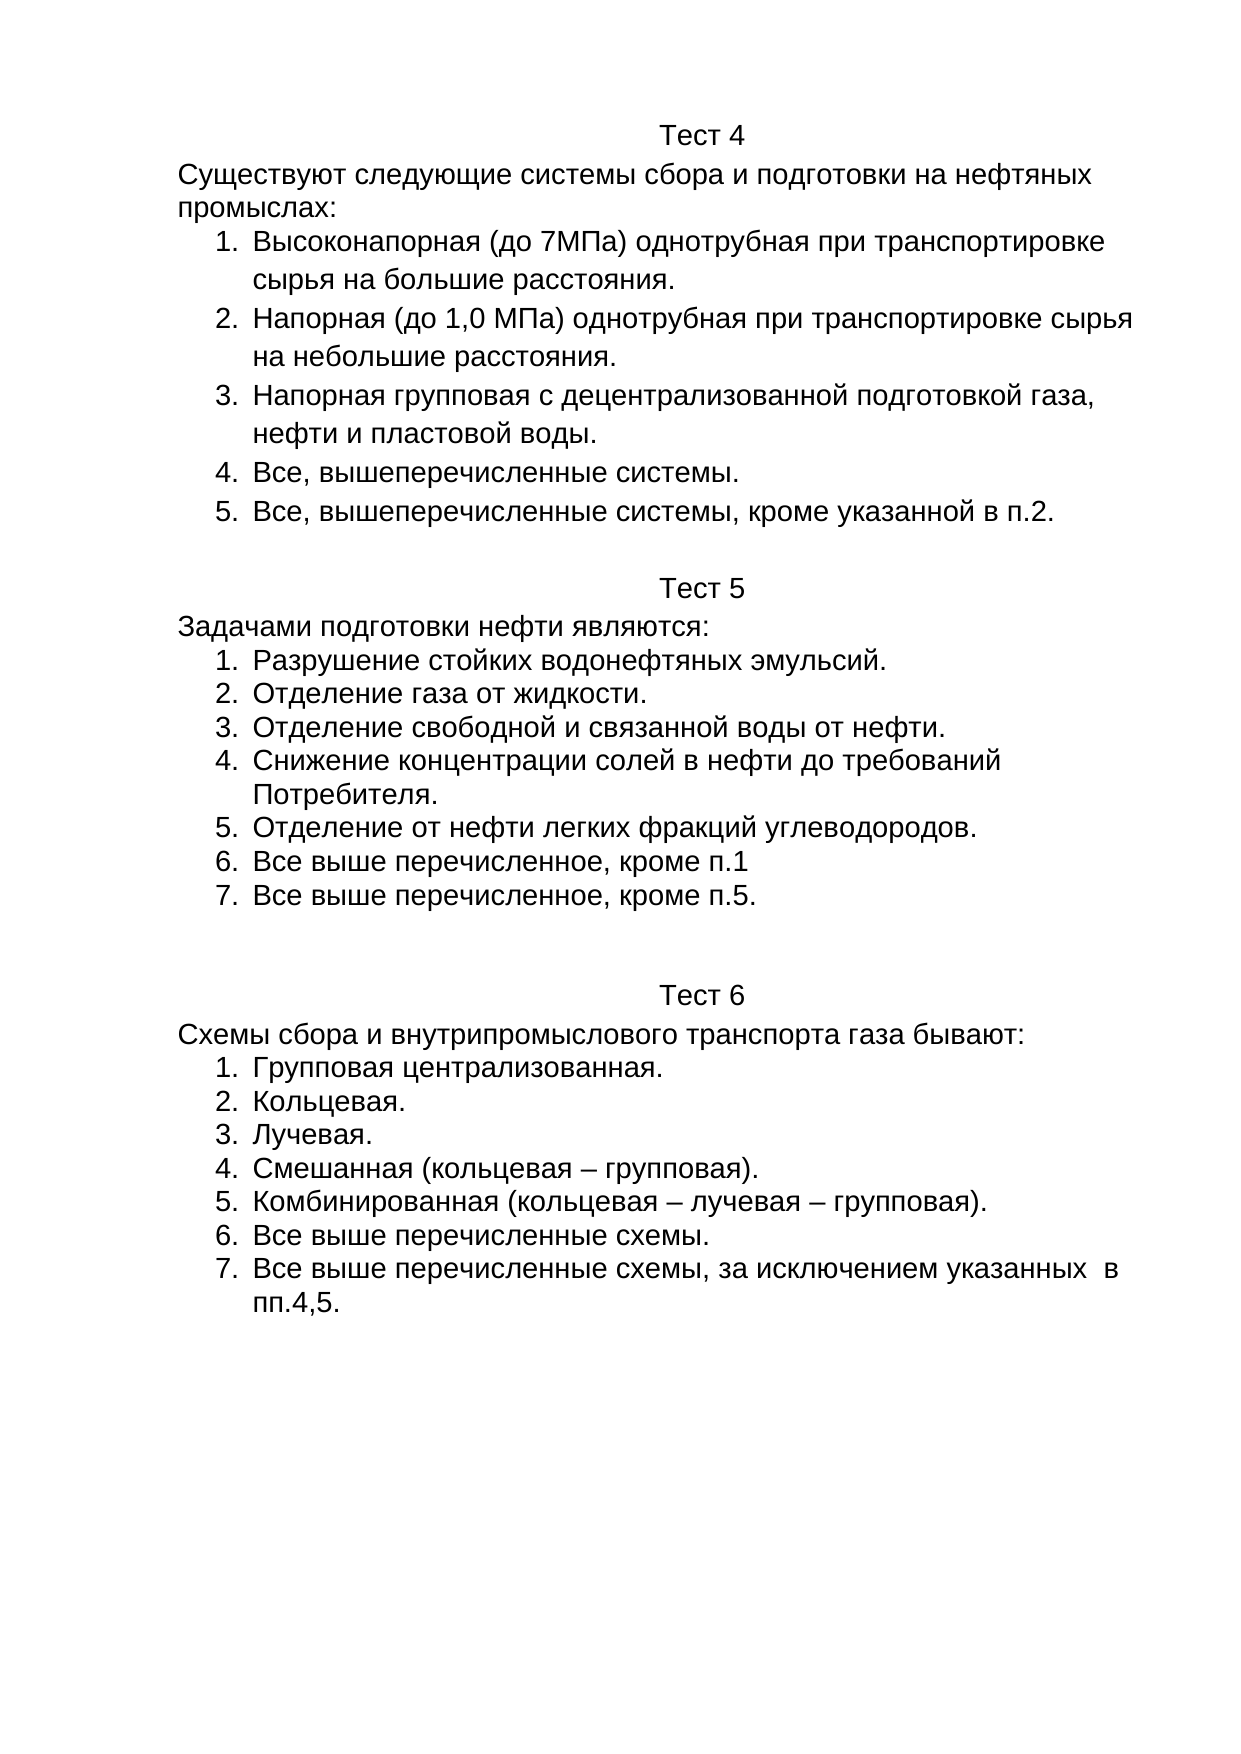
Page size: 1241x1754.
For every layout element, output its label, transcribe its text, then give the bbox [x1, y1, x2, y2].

list Отделение газа от жидкости. [215, 676, 1152, 710]
list Комбинированная (кольцевая – лучевая – групповая). [215, 1184, 1152, 1218]
list Кольцевая. [215, 1084, 1152, 1117]
list Все выше перечисленные схемы. [215, 1218, 1152, 1251]
list Групповая централизованная. [215, 1050, 1152, 1084]
list Смешанная (кольцевая – групповая). [215, 1151, 1152, 1184]
list Напорная (до 1,0 МПа) однотрубная при транспортировке сырья на небольшие расстояния. [215, 301, 1152, 373]
list Все, вышеперечисленные системы, кроме указанной в п.2. [215, 493, 1152, 527]
list Тест 6 [252, 978, 1152, 1012]
text Задачами подготовки нефти являются: [177, 609, 1152, 643]
list Снижение концентрации солей в нефти до требований Потребителя. [215, 743, 1152, 810]
list Отделение свободной и связанной воды от нефти. [215, 710, 1152, 743]
list Все, вышеперечисленные системы. [215, 455, 1152, 488]
list Все выше перечисленные схемы, за исключением указанных в пп.4,5. [215, 1251, 1152, 1318]
list Напорная групповая с децентрализованной подготовкой газа, нефти и пластовой воды. [215, 378, 1152, 450]
text Существуют следующие системы сбора и подготовки на нефтяных промыслах: [177, 157, 1152, 224]
list Тест 4 [252, 118, 1152, 152]
list Отделение от нефти легких фракций углеводородов. [215, 810, 1152, 844]
list Разрушение стойких водонефтяных эмульсий. [215, 643, 1152, 676]
text Схемы сбора и внутрипромыслового транспорта газа бывают: [177, 1017, 1152, 1050]
list Высоконапорная (до 7МПа) однотрубная при транспортировке сырья на большие расстояния. [215, 224, 1152, 296]
list Лучевая. [215, 1117, 1152, 1151]
list Тест 5 [252, 571, 1152, 604]
list Все выше перечисленное, кроме п.5. [215, 877, 1152, 911]
list Все выше перечисленное, кроме п.1 [215, 844, 1152, 877]
